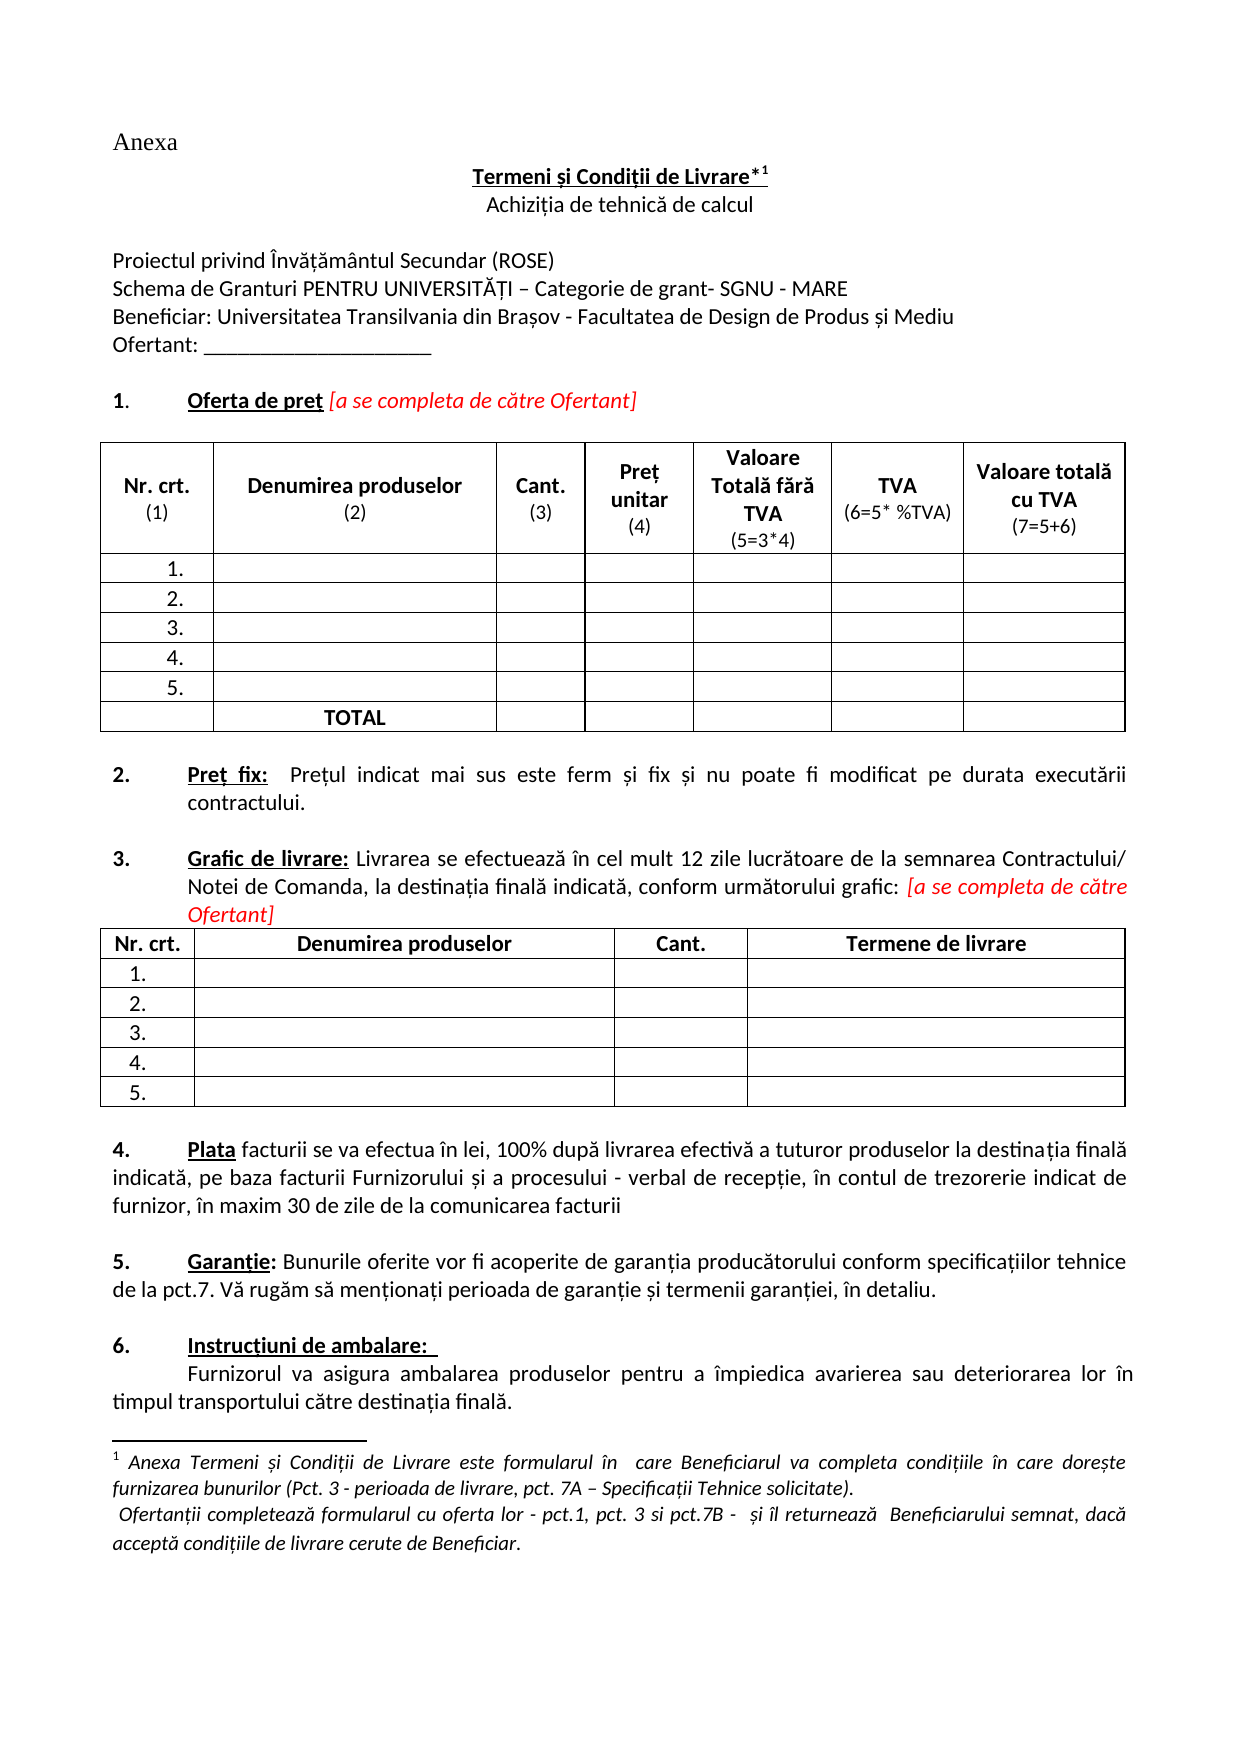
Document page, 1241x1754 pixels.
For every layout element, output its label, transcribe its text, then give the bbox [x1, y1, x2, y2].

table_cell [101, 988, 194, 1017]
text Beneficiar: Universitatea Transilvania din Brașov - Facultatea de Design de Produs și Mediu [112, 302, 1128, 330]
text 5. Garanţie: Bunurile oferite vor fi acoperite de garanţia producătorului conform specificațiilor tehnice de la pct.7. Vă rugăm să menţionaţi perioada de garanţie şi termenii garanţiei, în detaliu. [112, 1247, 1128, 1303]
table_cell [694, 702, 831, 731]
table_header Termene de livrare [748, 929, 1124, 957]
table_cell [694, 583, 831, 612]
table_cell [586, 583, 693, 612]
table_cell TOTAL [214, 702, 496, 731]
table_cell [101, 554, 213, 582]
table_cell [964, 583, 1124, 612]
table_cell [214, 583, 496, 612]
table_header Valoare Totală fără TVA (5=3*4) [694, 443, 831, 552]
table_cell [195, 1048, 614, 1076]
table_cell [214, 672, 496, 701]
table_cell [964, 643, 1124, 671]
table_cell [964, 554, 1124, 582]
text 2. Preţ fix: Preţul indicat mai sus este ferm şi fix şi nu poate fi modificat pe durata executării contractului. [112, 760, 1128, 816]
text Achiziția de tehnică de calcul [112, 190, 1128, 218]
table_header Valoare totală cu TVA (7=5+6) [964, 443, 1124, 552]
table_cell [586, 643, 693, 671]
table_cell [694, 554, 831, 582]
text 6. Instrucţiuni de ambalare: [112, 1331, 1128, 1359]
table_cell [832, 702, 963, 731]
table_cell [497, 672, 584, 701]
table_cell [615, 1077, 747, 1106]
table_cell [586, 702, 693, 731]
subtitle Anexa [112, 127, 1128, 156]
table_cell [694, 672, 831, 701]
table_header TVA (6=5* %TVA) [832, 443, 963, 552]
table_cell [497, 554, 584, 582]
table_cell [615, 959, 747, 987]
table_cell [832, 613, 963, 642]
text 4. Plata facturii se va efectua în lei, 100% după livrarea efectivă a tuturor produselor la destinaţia finală indicată, pe baza facturii Furnizorului şi a procesului - verbal de recepţie, în contul de trezorerie indicat de furnizor, în maxim 30 de zile de la comunicarea facturii [112, 1135, 1128, 1219]
table_header Preț unitar (4) [586, 443, 693, 552]
table_cell [101, 959, 194, 987]
table_cell [748, 959, 1124, 987]
table_header Nr. crt. (1) [101, 443, 213, 552]
table_cell [195, 959, 614, 987]
table_cell [195, 1018, 614, 1047]
table_cell [101, 643, 213, 671]
table_cell [101, 1018, 194, 1047]
table_cell [586, 554, 693, 582]
table_cell [615, 1018, 747, 1047]
table_cell [497, 583, 584, 612]
table_cell [195, 1077, 614, 1106]
text Furnizorul va asigura ambalarea produselor pentru a împiedica avarierea sau deteriorarea lor în timpul transportului către destinaţia finală. [112, 1359, 1135, 1415]
text 3. Grafic de livrare: Livrarea se efectuează în cel mult 12 zile lucrătoare de la semnarea Contractului/ Notei de Comanda, la destinația finală indicată, conform următorului grafic: [a se completa de către Ofertant] [112, 844, 1128, 928]
table_cell [101, 1048, 194, 1076]
table_cell [195, 988, 614, 1017]
table_cell [748, 1018, 1124, 1047]
table_cell [694, 613, 831, 642]
table_cell [586, 672, 693, 701]
table_cell [101, 1077, 194, 1106]
table_cell [101, 702, 213, 731]
table_cell [497, 702, 584, 731]
table_cell [214, 554, 496, 582]
table_header Cant. [615, 929, 747, 957]
table_cell [748, 1077, 1124, 1106]
table_cell [101, 583, 213, 612]
table_cell [748, 988, 1124, 1017]
table_cell [964, 613, 1124, 642]
table_cell [832, 672, 963, 701]
table_cell [586, 613, 693, 642]
table_cell [497, 643, 584, 671]
table_cell [748, 1048, 1124, 1076]
table_cell [101, 613, 213, 642]
table_cell [964, 672, 1124, 701]
table_header Cant. (3) [497, 443, 584, 552]
text Proiectul privind Învățământul Secundar (ROSE) [112, 246, 1128, 274]
table_header Denumirea produselor [195, 929, 614, 957]
text Ofertant: ____________________ [112, 330, 1128, 358]
table_header Denumirea produselor (2) [214, 443, 496, 552]
table_cell [832, 554, 963, 582]
table_cell [694, 643, 831, 671]
table_cell [497, 613, 584, 642]
table_cell [214, 613, 496, 642]
table_cell [101, 672, 213, 701]
text 1. Oferta de preț [a se completa de către Ofertant] [112, 386, 1128, 414]
table_cell [615, 1048, 747, 1076]
table_cell [964, 702, 1124, 731]
table_cell [832, 583, 963, 612]
text Termeni şi Condiţii de Livrare* [112, 162, 1128, 190]
table_header Nr. crt. [101, 929, 194, 957]
table_cell [214, 643, 496, 671]
table_cell [615, 988, 747, 1017]
table_cell [832, 643, 963, 671]
text Schema de Granturi PENTRU UNIVERSITĂȚI – Categorie de grant- SGNU - MARE [112, 274, 1128, 302]
